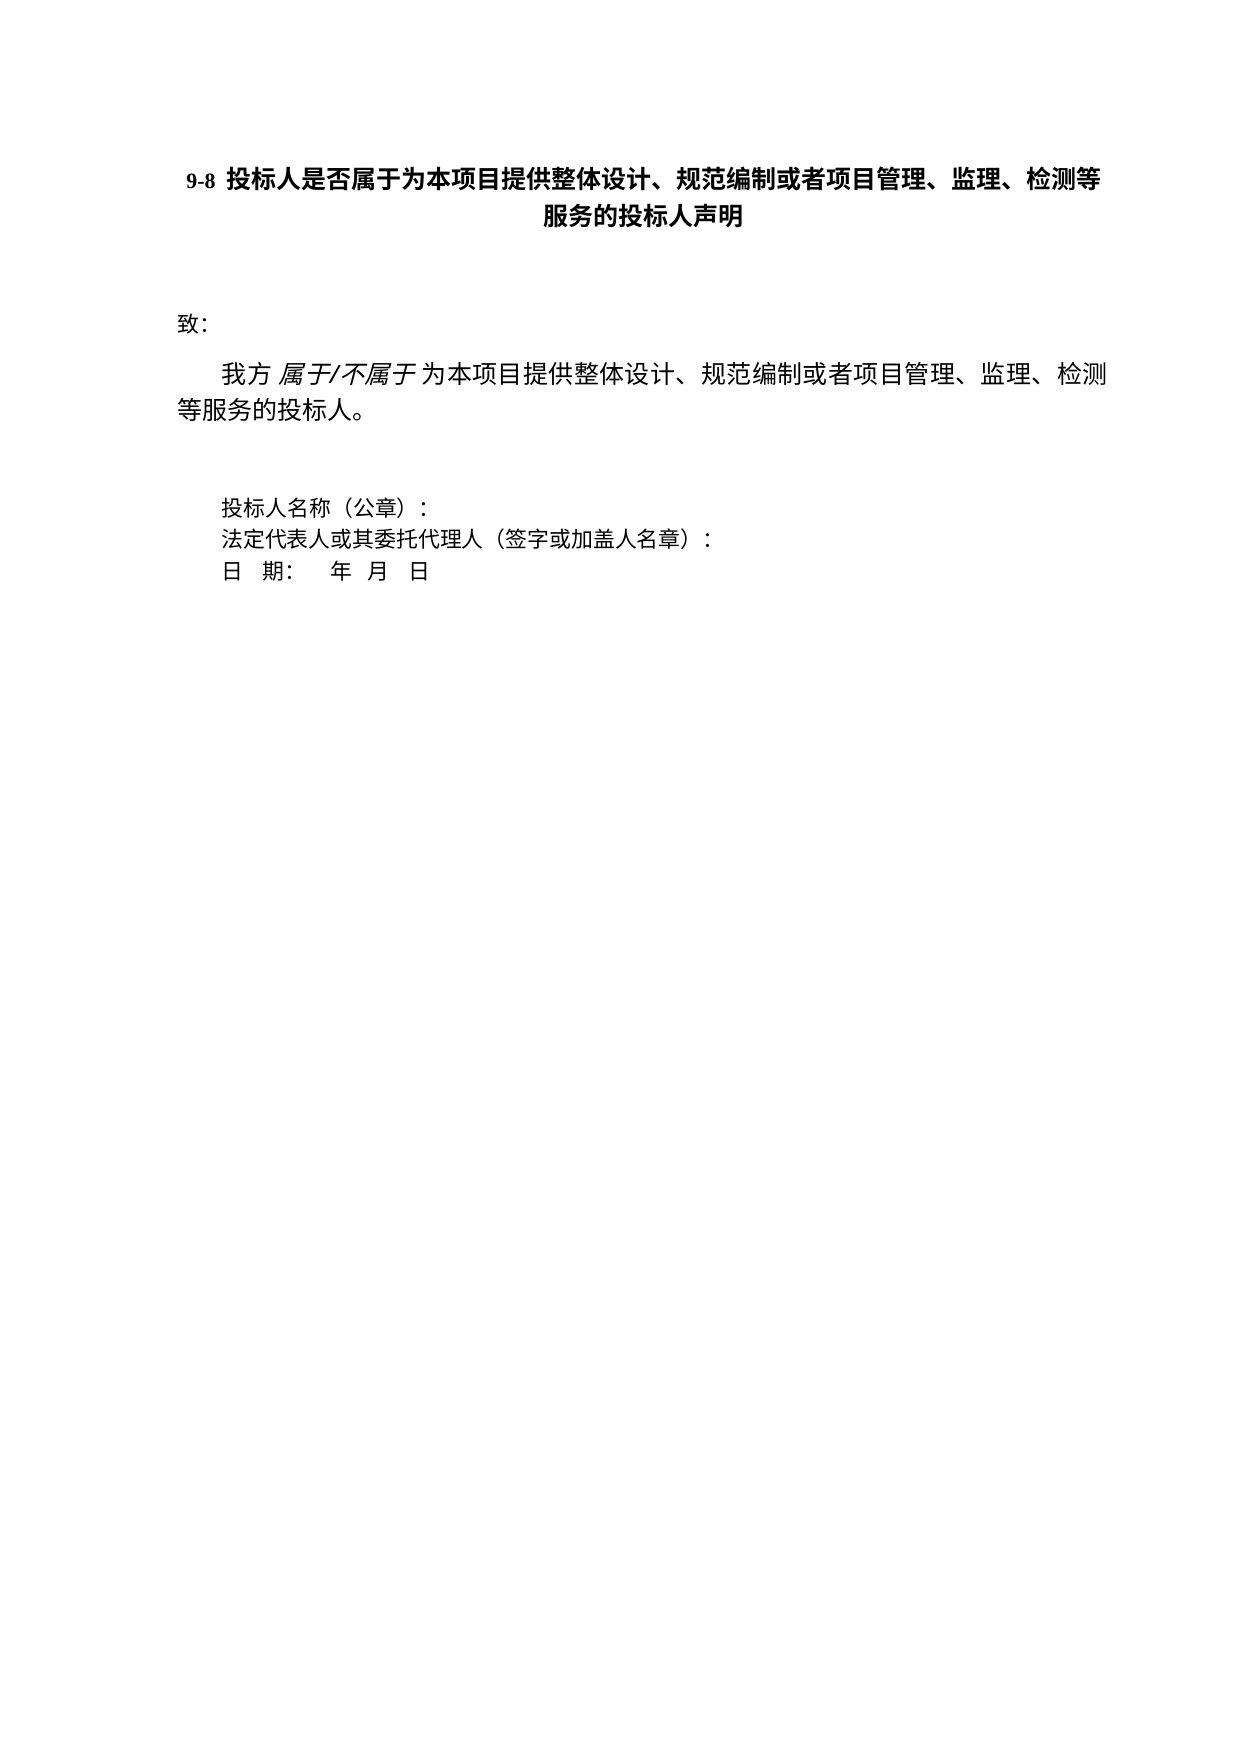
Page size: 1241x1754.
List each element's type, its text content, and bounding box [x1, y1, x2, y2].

text 投标人名称（公章）： [177, 491, 1110, 522]
text 致： [177, 307, 1110, 338]
text 9-8 投标人是否属于为本项目提供整体设计、规范编制或者项目管理、监理、检测等服务的投标人声明 [177, 160, 1110, 232]
text 日 期： 年 月 日 [177, 554, 1110, 586]
text 法定代表人或其委托代理人（签字或加盖人名章）： [177, 522, 1110, 554]
text 我方 属于/不属于 为本项目提供整体设计、规范编制或者项目管理、监理、检测等服务的投标人。 [177, 354, 1110, 427]
